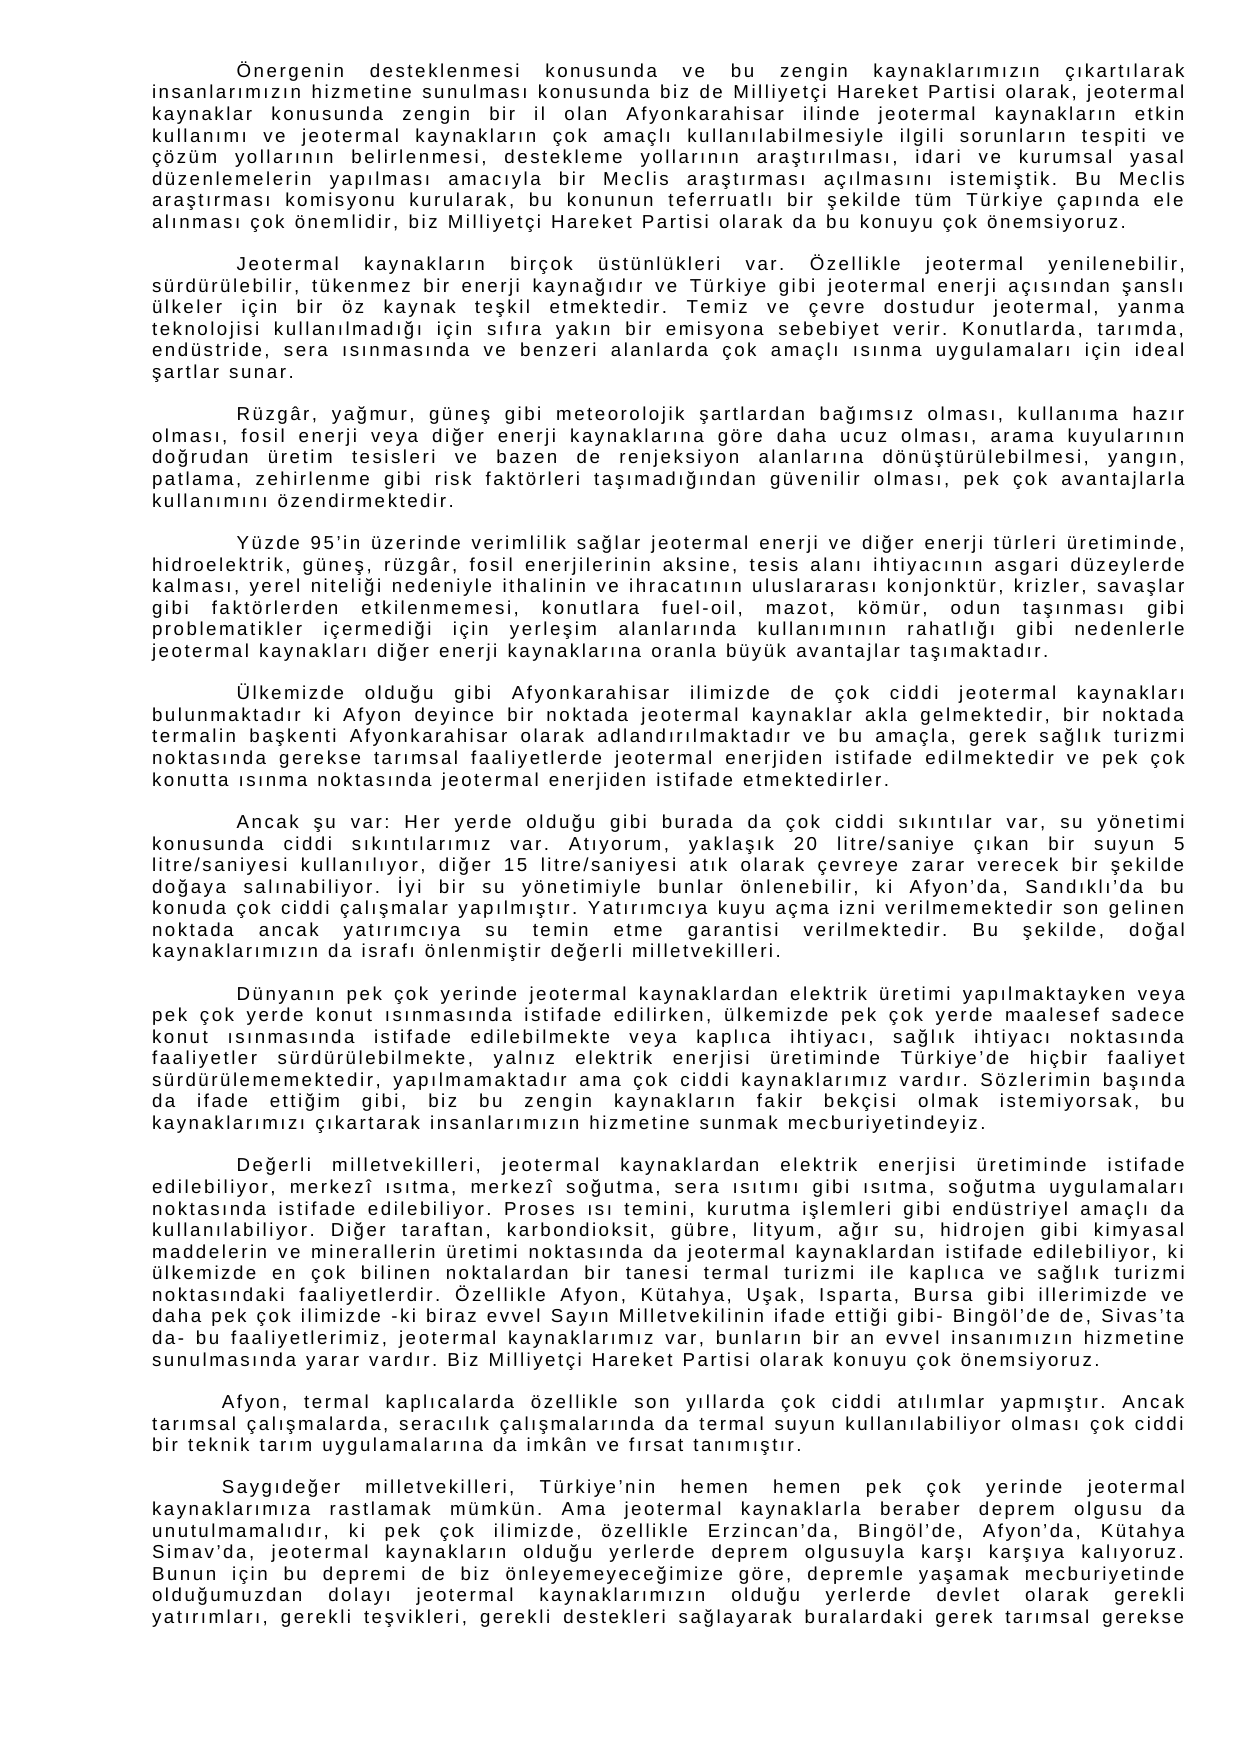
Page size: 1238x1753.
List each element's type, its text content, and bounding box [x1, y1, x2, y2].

text Ülkemizde olduğu gibi Afyonkarahisar ilimizde de çok ciddi jeotermal kaynakları bulunmaktadır ki Afyon deyince bir noktada jeotermal kaynaklar akla gelmektedir, bir noktada termalin başkenti Afyonkarahisar olarak adlandırılmaktadır ve bu amaçla, gerek sağlık turizmi noktasında gerekse tarımsal faaliyetlerde jeotermal enerjiden istifade edilmektedir ve pek çok konutta ısınma noktasında jeotermal enerjiden istifade etmektedirler. [152, 682, 1186, 790]
text Ancak şu var: Her yerde olduğu gibi burada da çok ciddi sıkıntılar var, su yönetimi konusunda ciddi sıkıntılarımız var. Atıyorum, yaklaşık 20 litre/saniye çıkan bir suyun 5 litre/saniyesi kullanılıyor, diğer 15 litre/saniyesi atık olarak çevreye zarar verecek bir şekilde doğaya salınabiliyor. İyi bir su yönetimiyle bunlar önlenebilir, ki Afyon’da, Sandıklı’da bu konuda çok ciddi çalışmalar yapılmıştır. Yatırımcıya kuyu açma izni verilmemektedir son gelinen noktada ancak yatırımcıya su temin etme garantisi verilmektedir. Bu şekilde, doğal kaynaklarımızın da israfı önlenmiştir değerli milletvekilleri. [152, 811, 1186, 962]
text Afyon, termal kaplıcalarda özellikle son yıllarda çok ciddi atılımlar yapmıştır. Ancak tarımsal çalışmalarda, seracılık çalışmalarında da termal suyun kullanılabiliyor olması çok ciddi bir teknik tarım uygulamalarına da imkân ve fırsat tanımıştır. [152, 1391, 1186, 1455]
text Yüzde 95’in üzerinde verimlilik sağlar jeotermal enerji ve diğer enerji türleri üretiminde, hidroelektrik, güneş, rüzgâr, fosil enerjilerinin aksine, tesis alanı ihtiyacının asgari düzeylerde kalması, yerel niteliği nedeniyle ithalinin ve ihracatının uluslararası konjonktür, krizler, savaşlar gibi faktörlerden etkilenmemesi, konutlara fuel-oil, mazot, kömür, odun taşınması gibi problematikler içermediği için yerleşim alanlarında kullanımının rahatlığı gibi nedenlerle jeotermal kaynakları diğer enerji kaynaklarına oranla büyük avantajlar taşımaktadır. [152, 532, 1186, 661]
text Rüzgâr, yağmur, güneş gibi meteorolojik şartlardan bağımsız olması, kullanıma hazır olması, fosil enerji veya diğer enerji kaynaklarına göre daha ucuz olması, arama kuyularının doğrudan üretim tesisleri ve bazen de renjeksiyon alanlarına dönüştürülebilmesi, yangın, patlama, zehirlenme gibi risk faktörleri taşımadığından güvenilir olması, pek çok avantajlarla kullanımını özendirmektedir. [152, 403, 1186, 511]
text Dünyanın pek çok yerinde jeotermal kaynaklardan elektrik üretimi yapılmaktayken veya pek çok yerde konut ısınmasında istifade edilirken, ülkemizde pek çok yerde maalesef sadece konut ısınmasında istifade edilebilmekte veya kaplıca ihtiyacı, sağlık ihtiyacı noktasında faaliyetler sürdürülebilmekte, yalnız elektrik enerjisi üretiminde Türkiye’de hiçbir faaliyet sürdürülememektedir, yapılmamaktadır ama çok ciddi kaynaklarımız vardır. Sözlerimin başında da ifade ettiğim gibi, biz bu zengin kaynakların fakir bekçisi olmak istemiyorsak, bu kaynaklarımızı çıkartarak insanlarımızın hizmetine sunmak mecburiyetindeyiz. [152, 982, 1186, 1133]
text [152, 1476, 1186, 1627]
text Jeotermal kaynakların birçok üstünlükleri var. Özellikle jeotermal yenilenebilir, sürdürülebilir, tükenmez bir enerji kaynağıdır ve Türkiye gibi jeotermal enerji açısından şanslı ülkeler için bir öz kaynak teşkil etmektedir. Temiz ve çevre dostudur jeotermal, yanma teknolojisi kullanılmadığı için sıfıra yakın bir emisyona sebebiyet verir. Konutlarda, tarımda, endüstride, sera ısınmasında ve benzeri alanlarda çok amaçlı ısınma uygulamaları için ideal şartlar sunar. [152, 253, 1186, 382]
text Değerli milletvekilleri, jeotermal kaynaklardan elektrik enerjisi üretiminde istifade edilebiliyor, merkezî ısıtma, merkezî soğutma, sera ısıtımı gibi ısıtma, soğutma uygulamaları noktasında istifade edilebiliyor. Proses ısı temini, kurutma işlemleri gibi endüstriyel amaçlı da kullanılabiliyor. Diğer taraftan, karbondioksit, gübre, lityum, ağır su, hidrojen gibi kimyasal maddelerin ve minerallerin üretimi noktasında da jeotermal kaynaklardan istifade edilebiliyor, ki ülkemizde en çok bilinen noktalardan bir tanesi termal turizmi ile kaplıca ve sağlık turizmi noktasındaki faaliyetlerdir. Özellikle Afyon, Kütahya, Uşak, Isparta, Bursa gibi illerimizde ve daha pek çok ilimizde -ki biraz evvel Sayın Milletvekilinin ifade ettiği gibi- Bingöl’de de, Sivas’ta da- bu faaliyetlerimiz, jeotermal kaynaklarımız var, bunların bir an evvel insanımızın hizmetine sunulmasında yarar vardır. Biz Milliyetçi Hareket Partisi olarak konuyu çok önemsiyoruz. [152, 1154, 1186, 1370]
text Önergenin desteklenmesi konusunda ve bu zengin kaynaklarımızın çıkartılarak insanlarımızın hizmetine sunulması konusunda biz de Milliyetçi Hareket Partisi olarak, jeotermal kaynaklar konusunda zengin bir il olan Afyonkarahisar ilinde jeotermal kaynakların etkin kullanımı ve jeotermal kaynakların çok amaçlı kullanılabilmesiyle ilgili sorunların tespiti ve çözüm yollarının belirlenmesi, destekleme yollarının araştırılması, idari ve kurumsal yasal düzenlemelerin yapılması amacıyla bir Meclis araştırması açılmasını istemiştik. Bu Meclis araştırması komisyonu kurularak, bu konunun teferruatlı bir şekilde tüm Türkiye çapında ele alınması çok önemlidir, biz Milliyetçi Hareket Partisi olarak da bu konuyu çok önemsiyoruz. [152, 60, 1186, 232]
